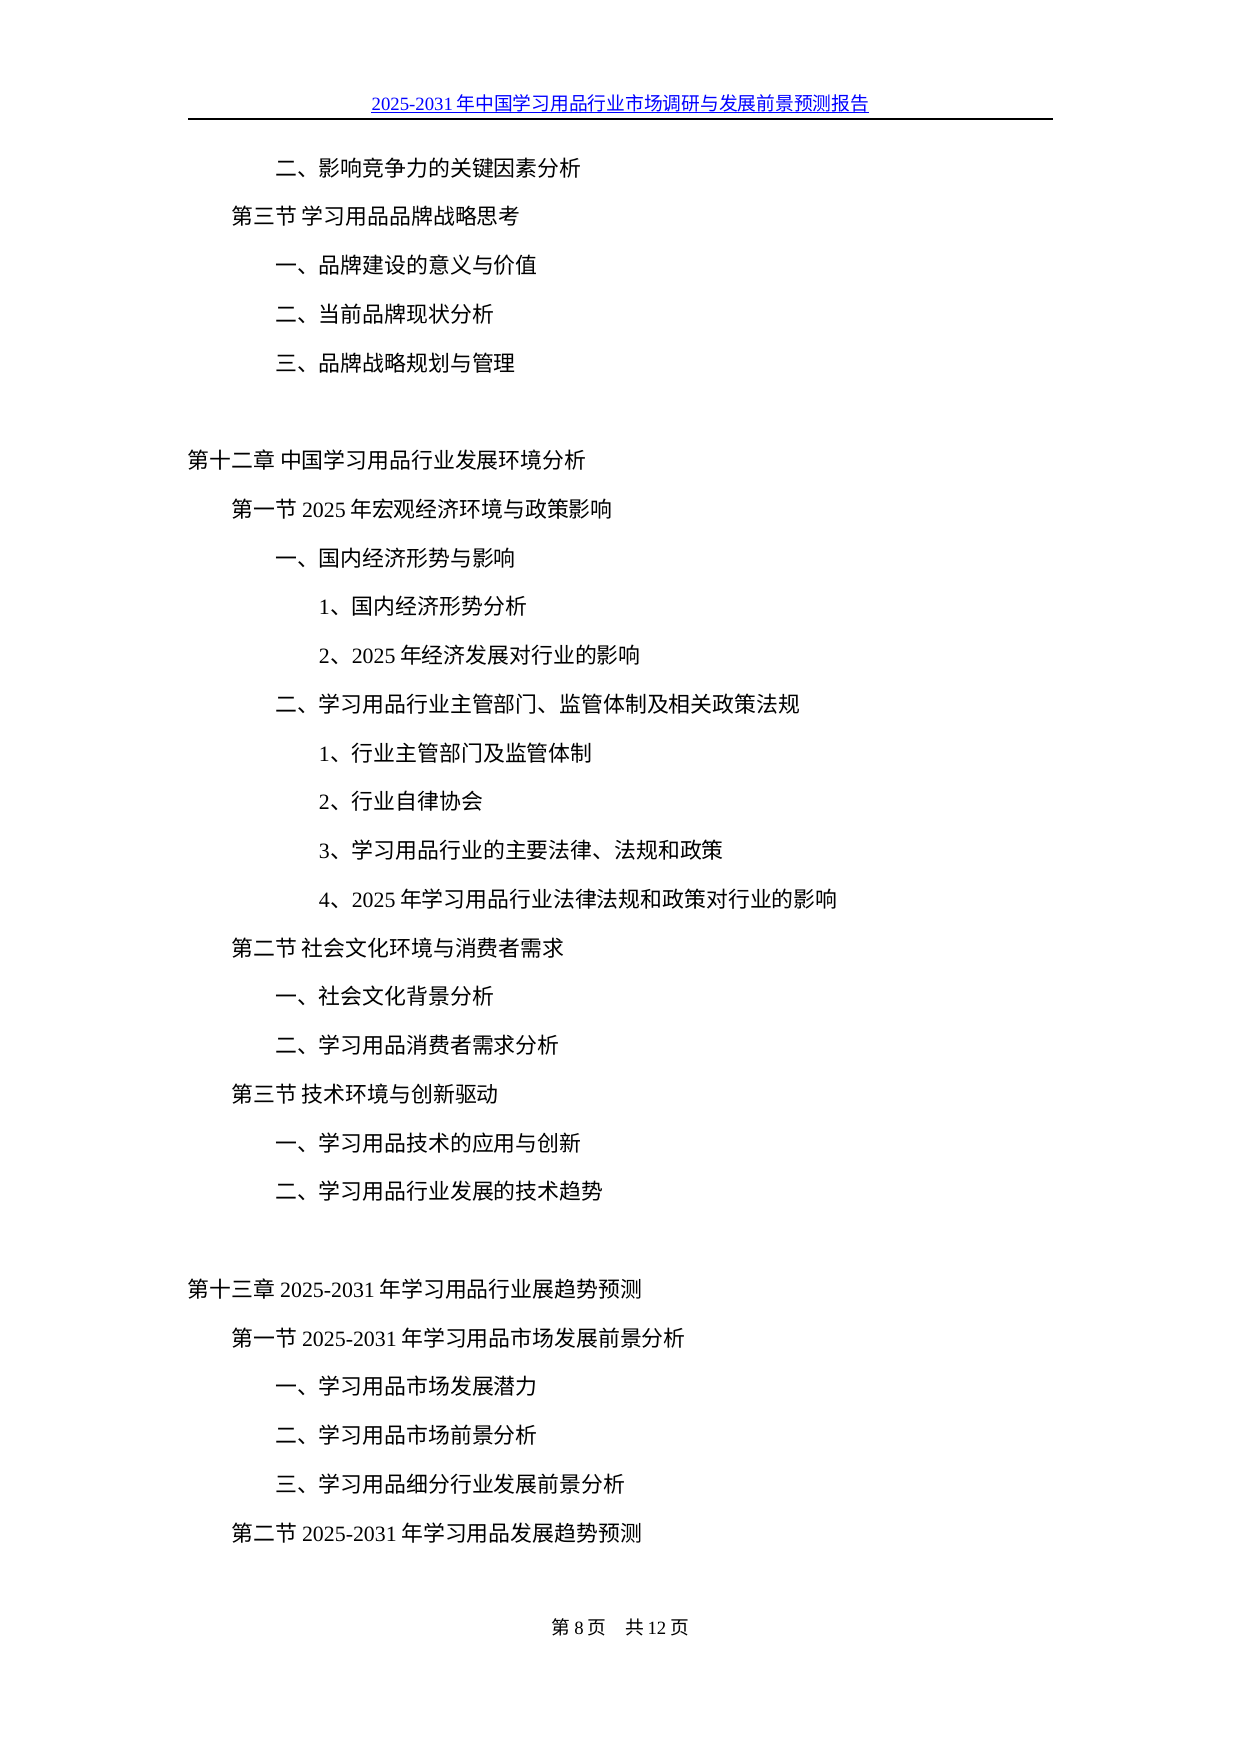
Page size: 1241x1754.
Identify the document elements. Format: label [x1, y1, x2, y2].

text [187, 150, 1053, 1548]
